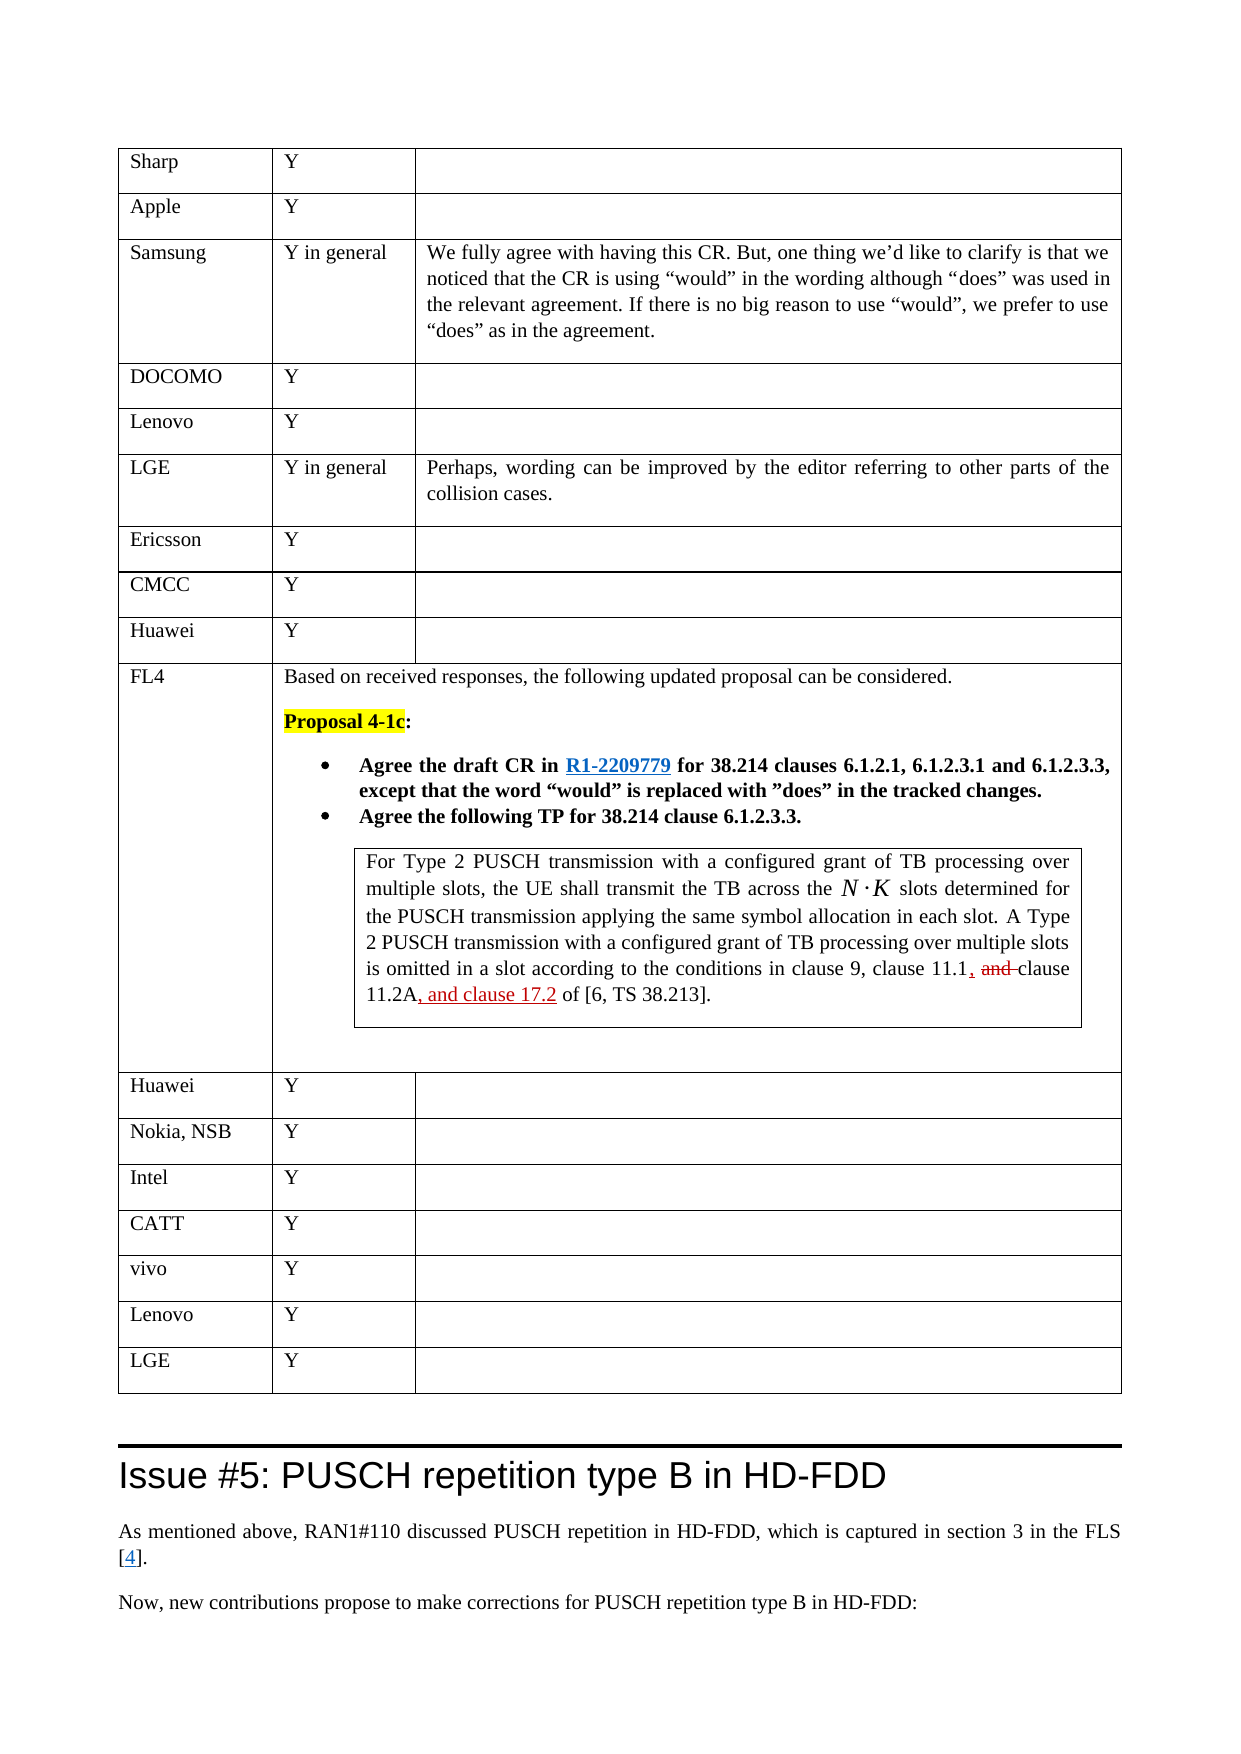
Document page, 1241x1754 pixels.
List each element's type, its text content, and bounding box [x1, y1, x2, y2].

table_cell Y [273, 364, 415, 408]
table_cell Y [273, 1211, 415, 1255]
table_cell Nokia, NSB [119, 1119, 272, 1164]
table_cell Apple [119, 194, 272, 239]
table_cell vivo [119, 1256, 272, 1301]
table_cell [416, 194, 1121, 239]
table_cell Huawei [119, 1073, 272, 1118]
table_cell Y [273, 194, 415, 239]
table_cell [416, 1119, 1121, 1164]
table_cell [416, 1302, 1121, 1347]
table_cell Y [273, 1256, 415, 1301]
table_cell FL4 [119, 664, 272, 1072]
table_cell We fully agree with having this CR. But, one thing we’d like to clarify is that we noticed that the CR is using “would” in the wording although “does” was used in the relevant agreement. If there is no big reason to use “would”, we prefer to use “does” as in the agreement. [416, 240, 1121, 362]
table_cell [416, 573, 1121, 617]
table_cell Y [273, 1073, 415, 1118]
table_cell DOCOMO [119, 364, 272, 408]
table_cell [416, 1211, 1121, 1255]
table_cell [416, 409, 1121, 454]
text Now, new contributions propose to make corrections for PUSCH repetition type B in HD-FDD: [118, 1590, 1122, 1614]
table_cell Lenovo [119, 409, 272, 454]
table_cell [416, 1073, 1121, 1118]
table_cell Y [273, 573, 415, 617]
table_cell Y [273, 1348, 415, 1392]
table_cell [416, 1165, 1121, 1209]
table_cell Perhaps, wording can be improved by the editor referring to other parts of the collision cases. [416, 455, 1121, 526]
table_cell Ericsson [119, 527, 272, 571]
table_cell Y in general [273, 455, 415, 526]
table_cell Y [273, 1119, 415, 1164]
table_cell [416, 527, 1121, 571]
table_cell LGE [119, 455, 272, 526]
table_cell Samsung [119, 240, 272, 362]
table_cell Huawei [119, 618, 272, 663]
table_cell Y [273, 1302, 415, 1347]
table_cell LGE [119, 1348, 272, 1392]
table_cell [416, 149, 1121, 193]
table_cell Lenovo [119, 1302, 272, 1347]
table_cell Y [273, 149, 415, 193]
table_cell Y [273, 618, 415, 663]
table_cell Sharp [119, 149, 272, 193]
table_cell [416, 364, 1121, 408]
table_cell Y [273, 1165, 415, 1209]
table_cell Y [273, 409, 415, 454]
table_cell Intel [119, 1165, 272, 1209]
table_cell [416, 1348, 1121, 1392]
text As mentioned above, RAN1#110 discussed PUSCH repetition in HD-FDD, which is captured in section 3 in the FLS [4]. [118, 1519, 1122, 1569]
table_cell CMCC [119, 573, 272, 617]
table_cell Y [273, 527, 415, 571]
table_cell [416, 1256, 1121, 1301]
table_cell CATT [119, 1211, 272, 1255]
table_cell Y in general [273, 240, 415, 362]
subtitle Issue #5: PUSCH repetition type B in HD-FDD [118, 1448, 1122, 1497]
table_cell Based on received responses, the following updated proposal can be considered. Proposal 4-1c: Agree the draft CR in R1-2209779 for 38.214 clauses 6.1.2.1, 6.1.2.3.1 and 6.1.2.3.3, except that the word “would” is replaced with ”does” in the tracked changes. Agree the following TP for 38.214 clause 6.1.2.3.3. [273, 664, 1121, 1072]
table_cell [416, 618, 1121, 663]
